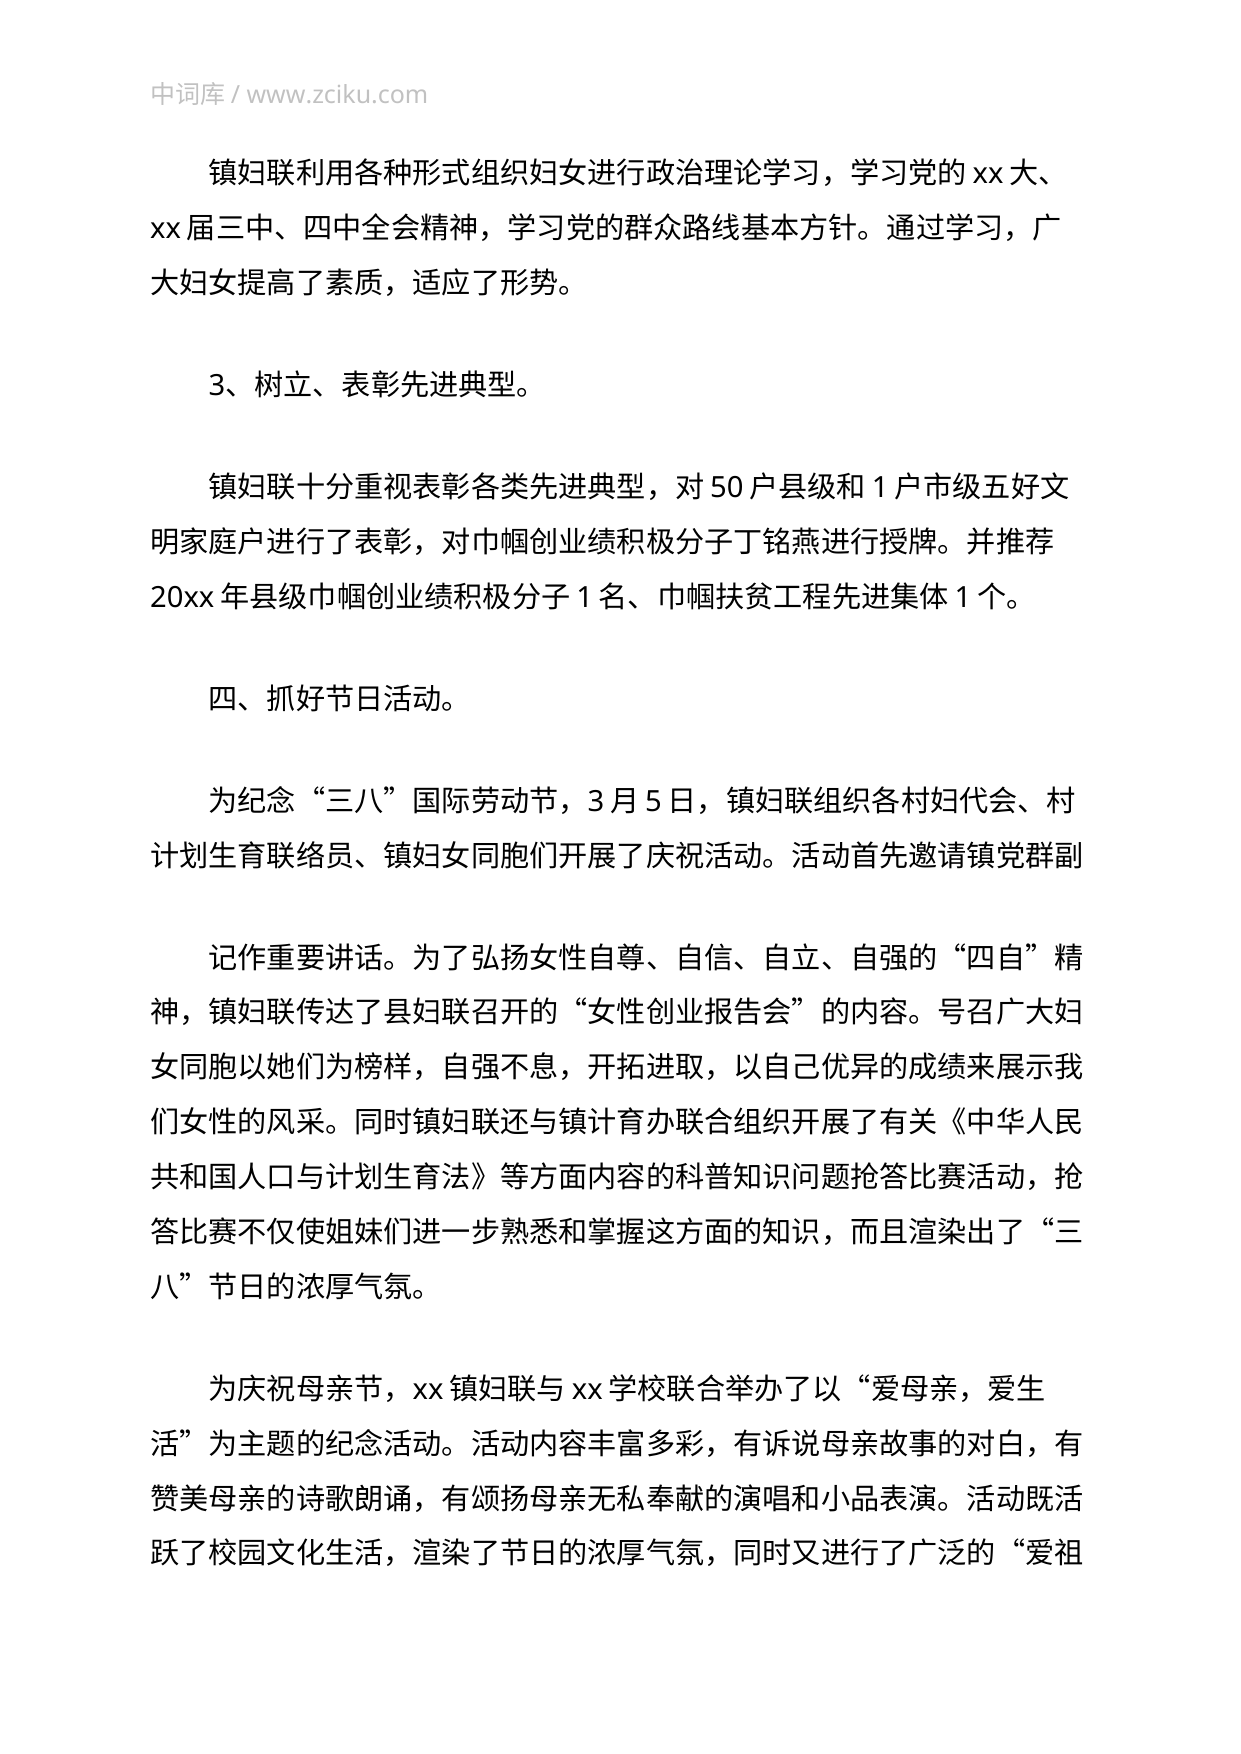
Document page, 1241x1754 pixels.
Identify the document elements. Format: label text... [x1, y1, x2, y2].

text 镇妇联利用各种形式组织妇女进行政治理论学习，学习党的xx大、xx届三中、四中全会精神，学习党的群众路线基本方针。通过学习，广大妇女提高了素质，适应了形势。 [150, 150, 1090, 302]
text 记作重要讲话。为了弘扬女性自尊、自信、自立、自强的“四自”精神，镇妇联传达了县妇联召开的“女性创业报告会”的内容。号召广大妇女同胞以她们为榜样，自强不息，开拓进取，以自己优异的成绩来展示我们女性的风采。同时镇妇联还与镇计育办联合组织开展了有关《中华人民共和国人口与计划生育法》等方面内容的科普知识问题抢答比赛活动，抢答比赛不仅使姐妹们进一步熟悉和掌握这方面的知识，而且渲染出了“三八”节日的浓厚气氛。 [150, 934, 1090, 1306]
text 镇妇联十分重视表彰各类先进典型，对50户县级和1户市级五好文明家庭户进行了表彰，对巾帼创业绩积极分子丁铭燕进行授牌。并推荐20xx年县级巾帼创业绩积极分子1名、巾帼扶贫工程先进集体1个。 [150, 464, 1090, 616]
text 3、树立、表彰先进典型。 [150, 362, 1090, 404]
text 为纪念“三八”国际劳动节，3月5日，镇妇联组织各村妇代会、村计划生育联络员、镇妇女同胞们开展了庆祝活动。活动首先邀请镇党群副 [150, 777, 1090, 875]
text 四、抓好节日活动。 [150, 676, 1090, 718]
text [150, 1365, 1090, 1572]
